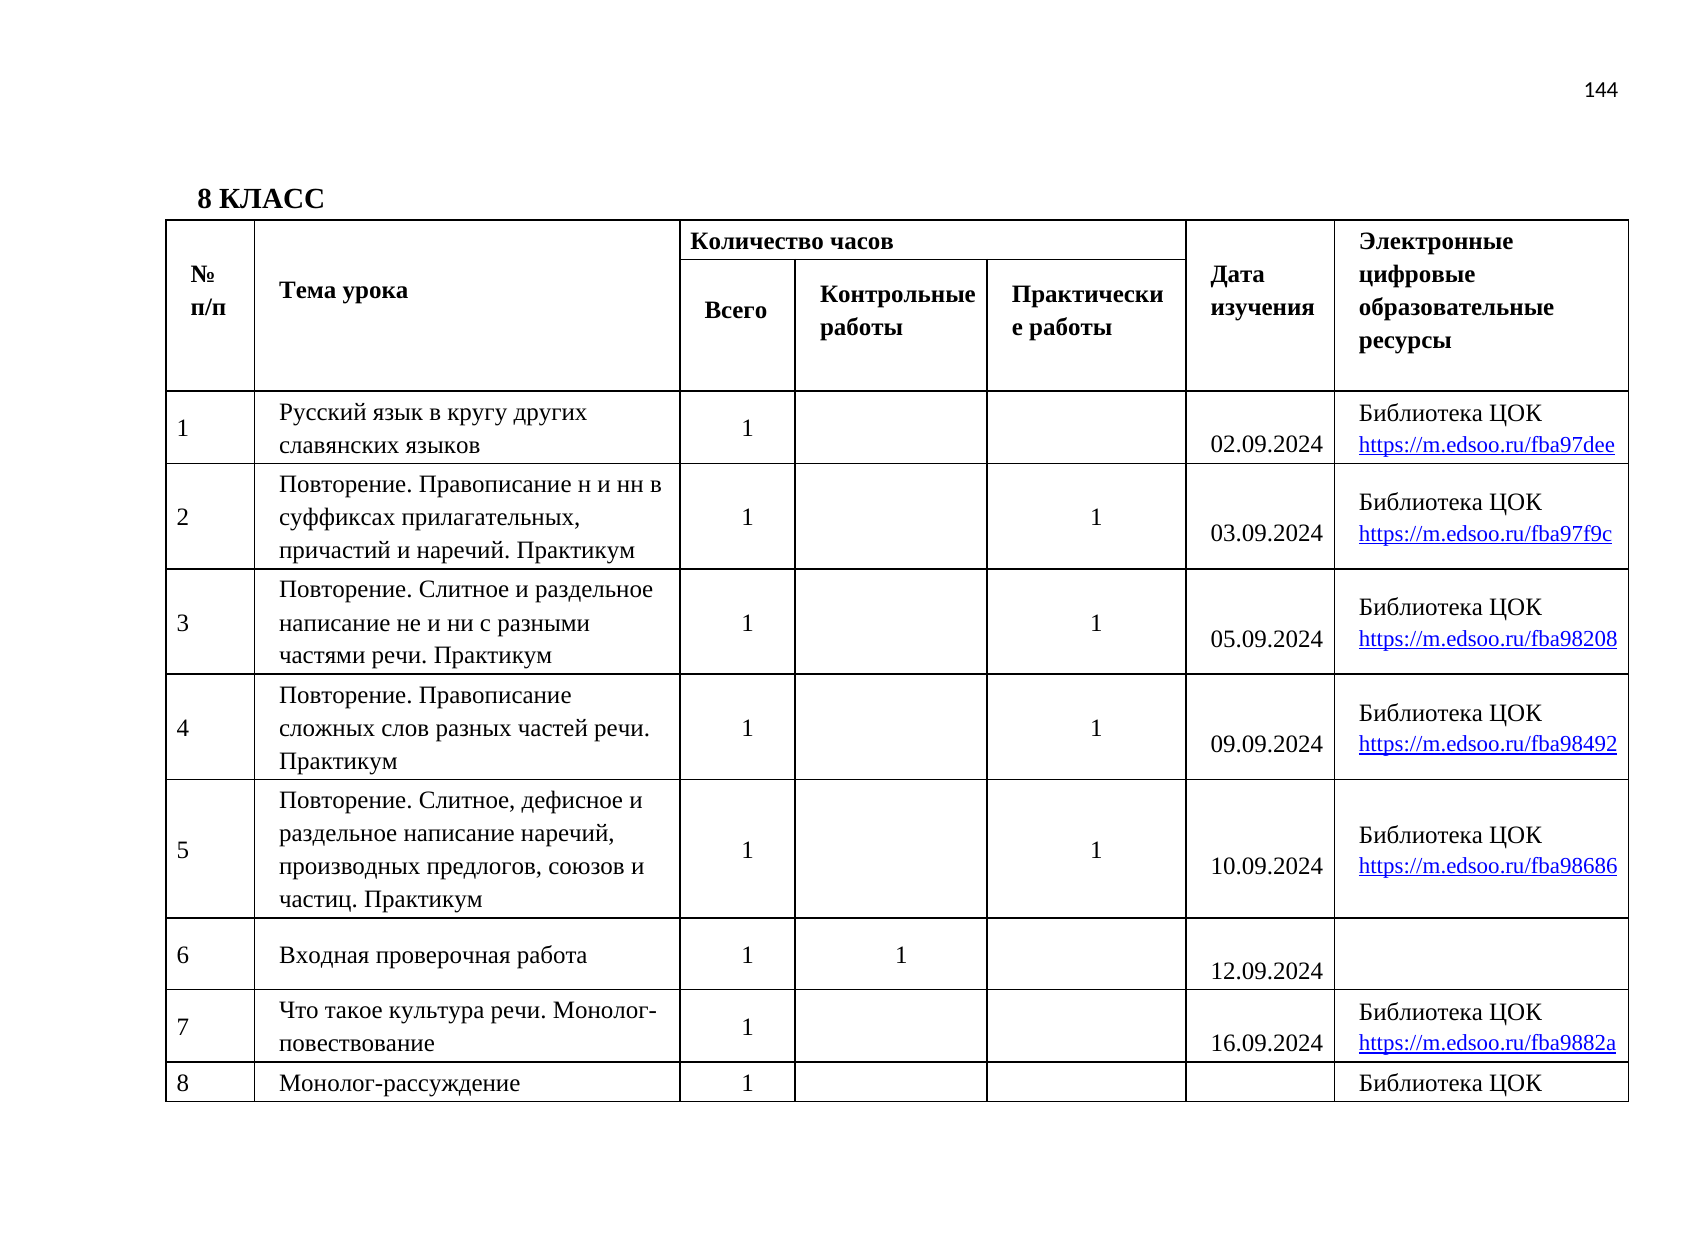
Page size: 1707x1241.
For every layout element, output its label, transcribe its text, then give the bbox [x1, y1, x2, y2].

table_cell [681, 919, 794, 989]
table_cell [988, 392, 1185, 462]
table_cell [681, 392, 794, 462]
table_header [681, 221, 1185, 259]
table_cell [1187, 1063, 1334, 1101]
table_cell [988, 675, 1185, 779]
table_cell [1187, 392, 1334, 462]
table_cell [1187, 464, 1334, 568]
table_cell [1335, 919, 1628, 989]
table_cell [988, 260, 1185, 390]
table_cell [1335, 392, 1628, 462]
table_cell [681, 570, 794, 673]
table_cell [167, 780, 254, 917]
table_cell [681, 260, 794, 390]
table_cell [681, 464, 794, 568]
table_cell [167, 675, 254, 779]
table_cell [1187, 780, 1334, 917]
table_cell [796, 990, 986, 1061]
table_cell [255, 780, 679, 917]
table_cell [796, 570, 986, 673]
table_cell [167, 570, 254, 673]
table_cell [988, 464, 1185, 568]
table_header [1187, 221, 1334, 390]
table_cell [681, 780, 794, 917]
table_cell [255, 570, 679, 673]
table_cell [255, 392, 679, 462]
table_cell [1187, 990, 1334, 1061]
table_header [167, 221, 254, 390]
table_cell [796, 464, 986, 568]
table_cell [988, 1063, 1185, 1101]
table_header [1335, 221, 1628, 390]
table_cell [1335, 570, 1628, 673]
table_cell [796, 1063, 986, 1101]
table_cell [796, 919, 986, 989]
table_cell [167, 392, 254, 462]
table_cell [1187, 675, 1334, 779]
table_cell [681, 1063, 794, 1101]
text 8 КЛАСС [190, 181, 1618, 214]
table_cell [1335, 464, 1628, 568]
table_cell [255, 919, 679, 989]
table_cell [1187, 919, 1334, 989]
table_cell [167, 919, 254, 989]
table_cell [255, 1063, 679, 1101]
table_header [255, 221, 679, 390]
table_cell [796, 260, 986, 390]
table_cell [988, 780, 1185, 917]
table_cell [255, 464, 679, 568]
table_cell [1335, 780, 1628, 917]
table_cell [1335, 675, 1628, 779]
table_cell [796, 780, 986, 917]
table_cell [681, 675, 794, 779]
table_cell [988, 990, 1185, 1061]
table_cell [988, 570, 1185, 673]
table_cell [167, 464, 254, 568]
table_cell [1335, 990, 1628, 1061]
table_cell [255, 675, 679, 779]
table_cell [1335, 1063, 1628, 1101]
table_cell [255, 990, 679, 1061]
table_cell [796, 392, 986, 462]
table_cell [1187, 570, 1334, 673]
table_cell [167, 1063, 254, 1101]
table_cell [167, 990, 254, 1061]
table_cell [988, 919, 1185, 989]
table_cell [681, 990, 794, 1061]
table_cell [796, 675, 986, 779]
